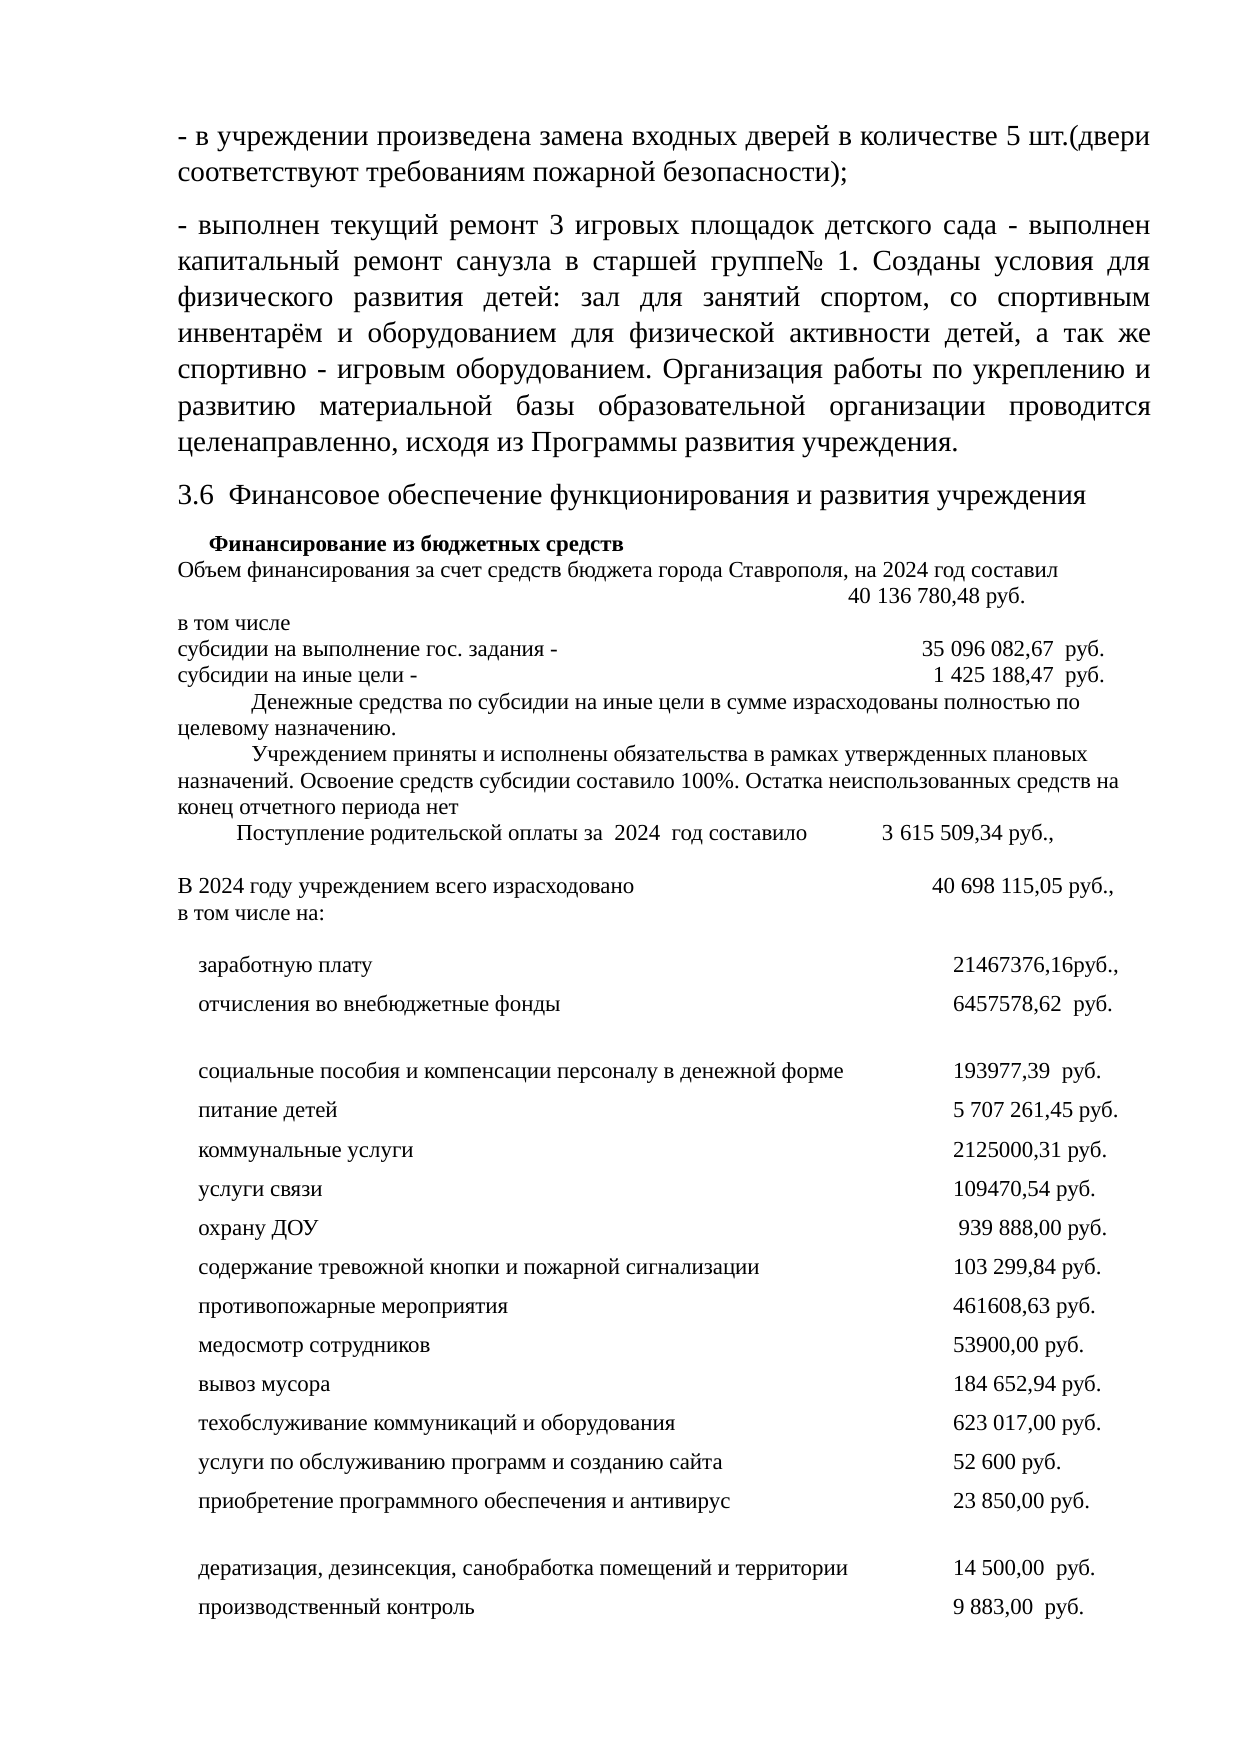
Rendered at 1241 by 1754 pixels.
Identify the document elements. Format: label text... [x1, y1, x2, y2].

table_cell 52 600 руб. [942, 1435, 1151, 1474]
table_header 21467376,16руб., [942, 925, 1151, 978]
table_header заработную плату [187, 925, 942, 978]
table_cell 5 707 261,45 руб. [942, 1084, 1151, 1123]
table_cell отчисления во внебюджетные фонды [187, 978, 942, 1017]
text Объем финансирования за счет средств бюджета города Ставрополя, на 2024 год составил 40 136 780,48 руб. в том числе субсидии на выполнение гос. задания - 35 096 082,67 руб. субсидии на иные цели - 1 425 188,47 руб. Денежные средства по субсидии на иные цели в сумме израсходованы полностью по целевому назначению. Учреждением приняты и исполнены обязательства в рамках утвержденных плановых назначений. Освоение средств субсидии составило 100%. Остатка неиспользованных средств на конец отчетного периода нет [177, 556, 1152, 819]
table_cell дератизация, дезинсекция, санобработка помещений и территории [187, 1514, 942, 1581]
table_cell 461608,63 руб. [942, 1279, 1151, 1318]
text - выполнен текущий ремонт 3 игровых площадок детского сада - выполнен капитальный ремонт санузла в старшей группе№ 1. Созданы условия для физического развития детей: зал для занятий спортом, со спортивным инвентарём и оборудованием для физической активности детей, а так же спортивно - игровым оборудованием. Организация работы по укреплению и развитию материальной базы образовательной организации проводится целенаправленно, исходя из Программы развития учреждения. [177, 207, 1152, 457]
table_cell 193977,39 руб. [942, 1017, 1151, 1084]
table_cell вывоз мусора [187, 1357, 942, 1396]
table_cell противопожарные мероприятия [187, 1279, 942, 1318]
text Поступление родительской оплаты за 2024 год составило 3 615 509,34 руб., [177, 819, 1152, 846]
table_cell 14 500,00 руб. [942, 1514, 1151, 1581]
table_cell 6457578,62 руб. [942, 978, 1151, 1017]
table_cell производственный контроль [187, 1581, 942, 1620]
table_cell 53900,00 руб. [942, 1318, 1151, 1357]
table_cell содержание тревожной кнопки и пожарной сигнализации [187, 1240, 942, 1279]
table_cell 23 850,00 руб. [942, 1475, 1151, 1513]
table_cell техобслуживание коммуникаций и оборудования [187, 1396, 942, 1435]
table_cell услуги связи [187, 1162, 942, 1201]
table_cell социальные пособия и компенсации персоналу в денежной форме [187, 1017, 942, 1084]
table_cell 939 888,00 руб. [942, 1201, 1151, 1240]
table_cell 109470,54 руб. [942, 1162, 1151, 1201]
table_cell 103 299,84 руб. [942, 1240, 1151, 1279]
table_cell медосмотр сотрудников [187, 1318, 942, 1357]
table_cell 623 017,00 руб. [942, 1396, 1151, 1435]
table_cell услуги по обслуживанию программ и созданию сайта [187, 1435, 942, 1474]
text В 2024 году учреждением всего израсходовано 40 698 115,05 руб., [177, 872, 1152, 898]
table_cell охрану ДОУ [187, 1201, 942, 1240]
text - в учреждении произведена замена входных дверей в количестве 5 шт.(двери соответствуют требованиям пожарной безопасности); [177, 118, 1152, 188]
table_cell 184 652,94 руб. [942, 1357, 1151, 1396]
table_cell приобретение программного обеспечения и антивирус [187, 1475, 942, 1513]
text 3.6 Финансовое обеспечение функционирования и развития учреждения [177, 477, 1152, 510]
table_cell коммунальные услуги [187, 1123, 942, 1162]
table_cell 9 883,00 руб. [942, 1581, 1151, 1620]
table_cell питание детей [187, 1084, 942, 1123]
text в том числе на: [177, 898, 1152, 925]
text Финансирование из бюджетных средств [177, 529, 1152, 556]
table_cell 2125000,31 руб. [942, 1123, 1151, 1162]
